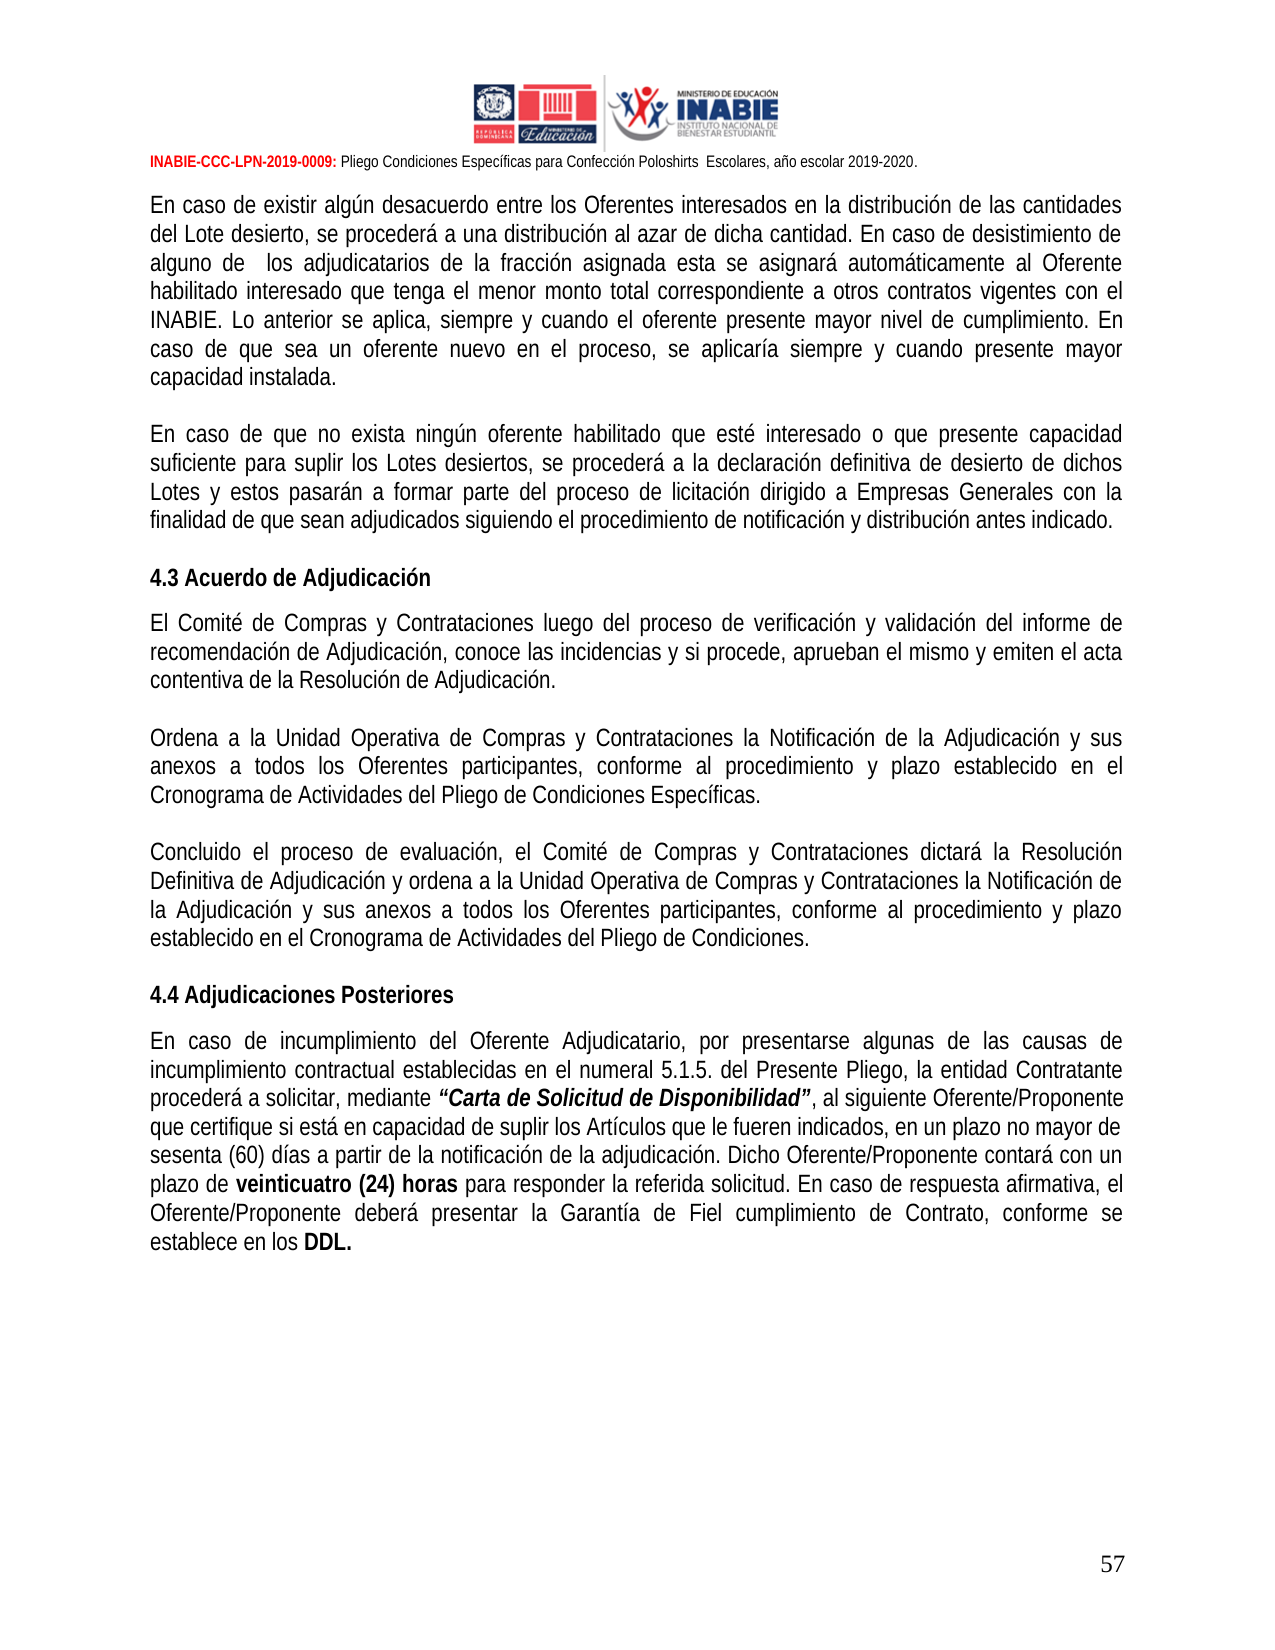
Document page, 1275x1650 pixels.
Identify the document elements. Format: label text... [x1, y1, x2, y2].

text Concluido el proceso de evaluación, el Comité de Compras y Contrataciones dictará la Resolución Definitiva de Adjudicación y ordena a la Unidad Operativa de Compras y Contrataciones la Notificación de la Adjudicación y sus anexos a todos los Oferentes participantes, conforme al procedimiento y plazo establecido en el Cronograma de Actividades del Pliego de Condiciones. [150, 837, 1125, 952]
text El Comité de Compras y Contrataciones luego del proceso de verificación y validación del informe de recomendación de Adjudicación, conoce las incidencias y si procede, aprueban el mismo y emiten el acta contentiva de la Resolución de Adjudicación. [150, 608, 1125, 694]
subtitle 4.3 Acuerdo de Adjudicación [150, 563, 1125, 591]
text En caso de que no exista ningún oferente habilitado que esté interesado o que presente capacidad suficiente para suplir los Lotes desiertos, se procederá a la declaración definitiva de desierto de dichos Lotes y estos pasarán a formar parte del proceso de licitación dirigido a Empresas Generales con la finalidad de que sean adjudicados siguiendo el procedimiento de notificación y distribución antes indicado. [150, 419, 1125, 534]
subtitle 4.4 Adjudicaciones Posteriores [150, 981, 1125, 1009]
text En caso de existir algún desacuerdo entre los Oferentes interesados en la distribución de las cantidades del Lote desierto, se procederá a una distribución al azar de dicha cantidad. En caso de desistimiento de alguno de los adjudicatarios de la fracción asignada esta se asignará automáticamente al Oferente habilitado interesado que tenga el menor monto total correspondiente a otros contratos vigentes con el INABIE. Lo anterior se aplica, siempre y cuando el oferente presente mayor nivel de cumplimiento. En caso de que sea un oferente nuevo en el proceso, se aplicaría siempre y cuando presente mayor capacidad instalada. [150, 190, 1125, 391]
picture [463, 75, 781, 152]
text Ordena a la Unidad Operativa de Compras y Contrataciones la Notificación de la Adjudicación y sus anexos a todos los Oferentes participantes, conforme al procedimiento y plazo establecido en el Cronograma de Actividades del Pliego de Condiciones Específicas. [150, 723, 1125, 809]
text En caso de incumplimiento del Oferente Adjudicatario, por presentarse algunas de las causas de incumplimiento contractual establecidas en el numeral 5.1.5. del Presente Pliego, la entidad Contratante procederá a solicitar, mediante “Carta de Solicitud de Disponibilidad”, al siguiente Oferente/Proponente que certifique si está en capacidad de suplir los Artículos que le fueren indicados, en un plazo no mayor de sesenta (60) días a partir de la notificación de la adjudicación. Dicho Oferente/Proponente contará con un plazo de veinticuatro (24) horas para responder la referida solicitud. En caso de respuesta afirmativa, el Oferente/Proponente deberá presentar la Garantía de Fiel cumplimiento de Contrato, conforme se establece en los DDL. [150, 1026, 1125, 1255]
